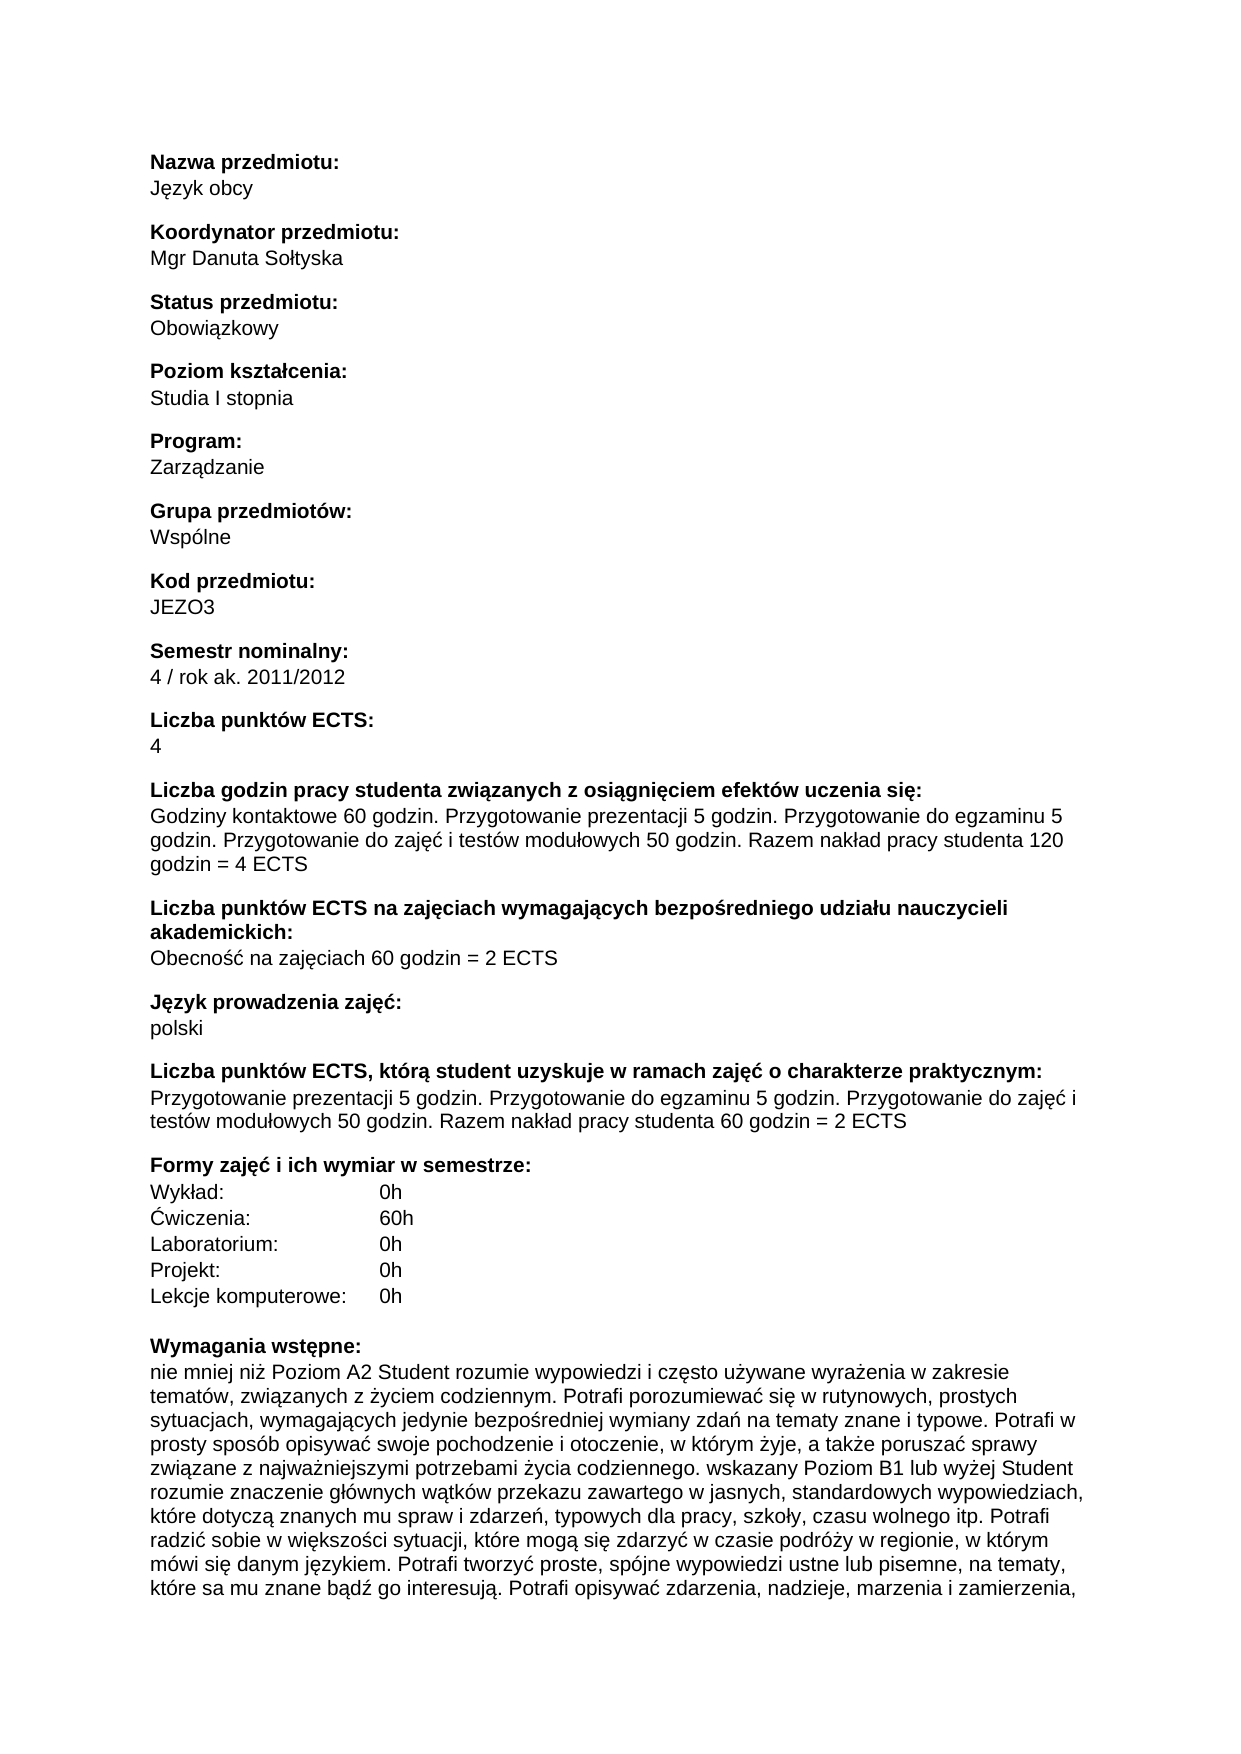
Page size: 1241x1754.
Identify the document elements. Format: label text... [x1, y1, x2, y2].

text Zarządzanie [150, 455, 1090, 479]
text Język prowadzenia zajęć: [150, 989, 1090, 1013]
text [150, 1360, 1090, 1599]
text Formy zajęć i ich wymiar w semestrze: [150, 1153, 1090, 1177]
table_cell 0h [369, 1230, 597, 1256]
text 4 / rok ak. 2011/2012 [150, 664, 1090, 688]
text Kod przedmiotu: [150, 569, 1090, 593]
table_cell 0h [369, 1282, 597, 1308]
table_header Wykład: [140, 1180, 367, 1204]
text Program: [150, 429, 1090, 453]
text Liczba punktów ECTS na zajęciach wymagających bezpośredniego udziału nauczycieli akademickich: [150, 896, 1090, 944]
text Wspólne [150, 525, 1090, 549]
text polski [150, 1016, 1090, 1039]
text JEZO3 [150, 595, 1090, 619]
text Liczba punktów ECTS: [150, 708, 1090, 732]
table_cell 60h [369, 1204, 597, 1230]
table_cell 0h [369, 1256, 597, 1282]
text Semestr nominalny: [150, 638, 1090, 662]
text Poziom kształcenia: [150, 359, 1090, 383]
text Język obcy [150, 176, 1090, 200]
text Godziny kontaktowe 60 godzin. Przygotowanie prezentacji 5 godzin. Przygotowanie do egzaminu 5 godzin. Przygotowanie do zajęć i testów modułowych 50 godzin. Razem nakład pracy studenta 120 godzin = 4 ECTS [150, 804, 1090, 876]
text Mgr Danuta Sołtyska [150, 246, 1090, 270]
table_cell Ćwiczenia: [140, 1206, 367, 1230]
text Liczba punktów ECTS, którą student uzyskuje w ramach zajęć o charakterze praktycznym: [150, 1059, 1090, 1083]
table_cell Lekcje komputerowe: [140, 1284, 367, 1308]
text Przygotowanie prezentacji 5 godzin. Przygotowanie do egzaminu 5 godzin. Przygotowanie do zajęć i testów modułowych 50 godzin. Razem nakład pracy studenta 60 godzin = 2 ECTS [150, 1085, 1090, 1133]
text Status przedmiotu: [150, 289, 1090, 313]
text Studia I stopnia [150, 385, 1090, 409]
text Liczba godzin pracy studenta związanych z osiągnięciem efektów uczenia się: [150, 778, 1090, 802]
text Koordynator przedmiotu: [150, 220, 1090, 244]
table_header 0h [369, 1180, 597, 1204]
text Grupa przedmiotów: [150, 499, 1090, 523]
table_cell Projekt: [140, 1258, 367, 1282]
text 4 [150, 734, 1090, 758]
text Obowiązkowy [150, 316, 1090, 339]
text Obecność na zajęciach 60 godzin = 2 ECTS [150, 946, 1090, 970]
text Nazwa przedmiotu: [150, 150, 1090, 174]
table_cell Laboratorium: [140, 1232, 367, 1256]
text Wymagania wstępne: [150, 1334, 1090, 1358]
